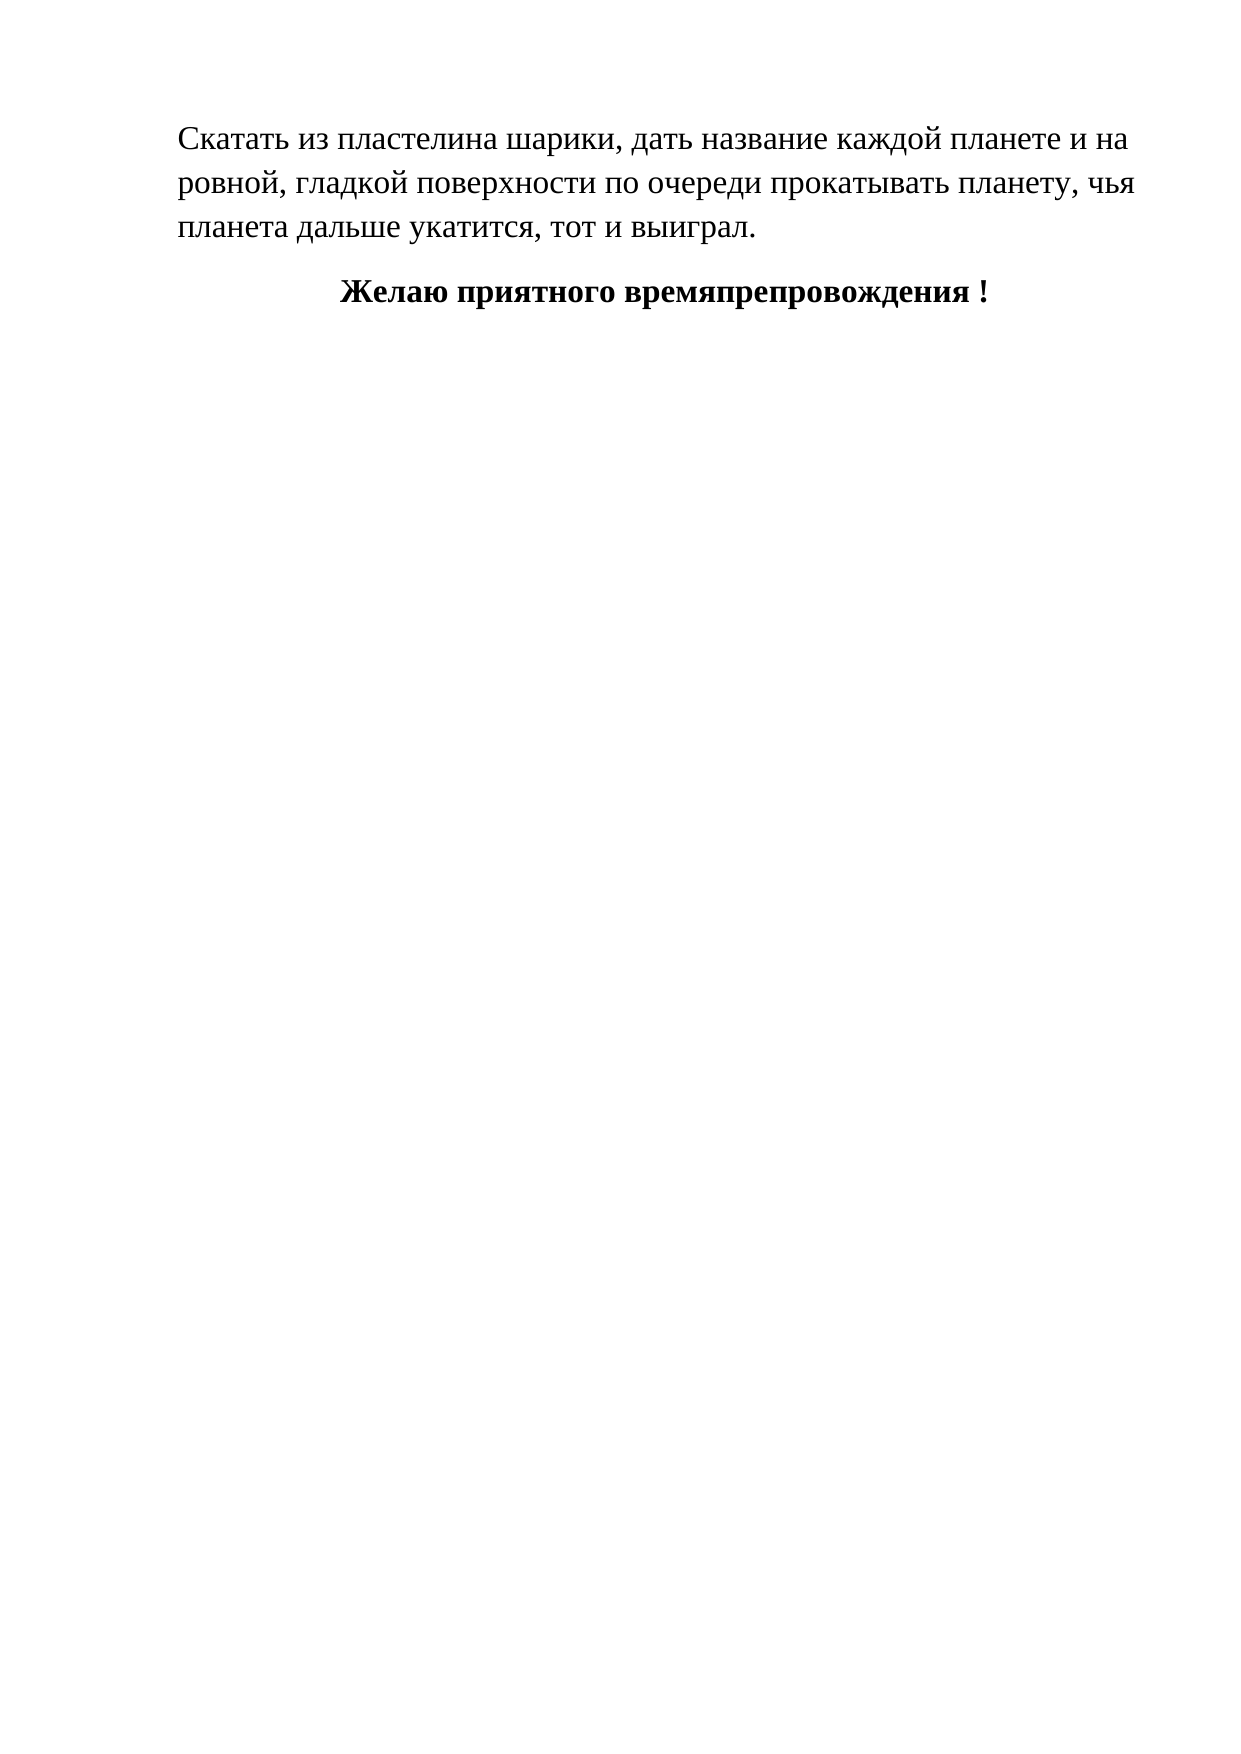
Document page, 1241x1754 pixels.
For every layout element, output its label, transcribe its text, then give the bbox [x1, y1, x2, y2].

text Желаю приятного времяпрепровождения ! [177, 271, 1152, 309]
text Скатать из пластелина шарики, дать название каждой планете и на ровной, гладкой поверхности по очереди прокатывать планету, чья планета дальше укатится, тот и выиграл. [177, 118, 1152, 244]
